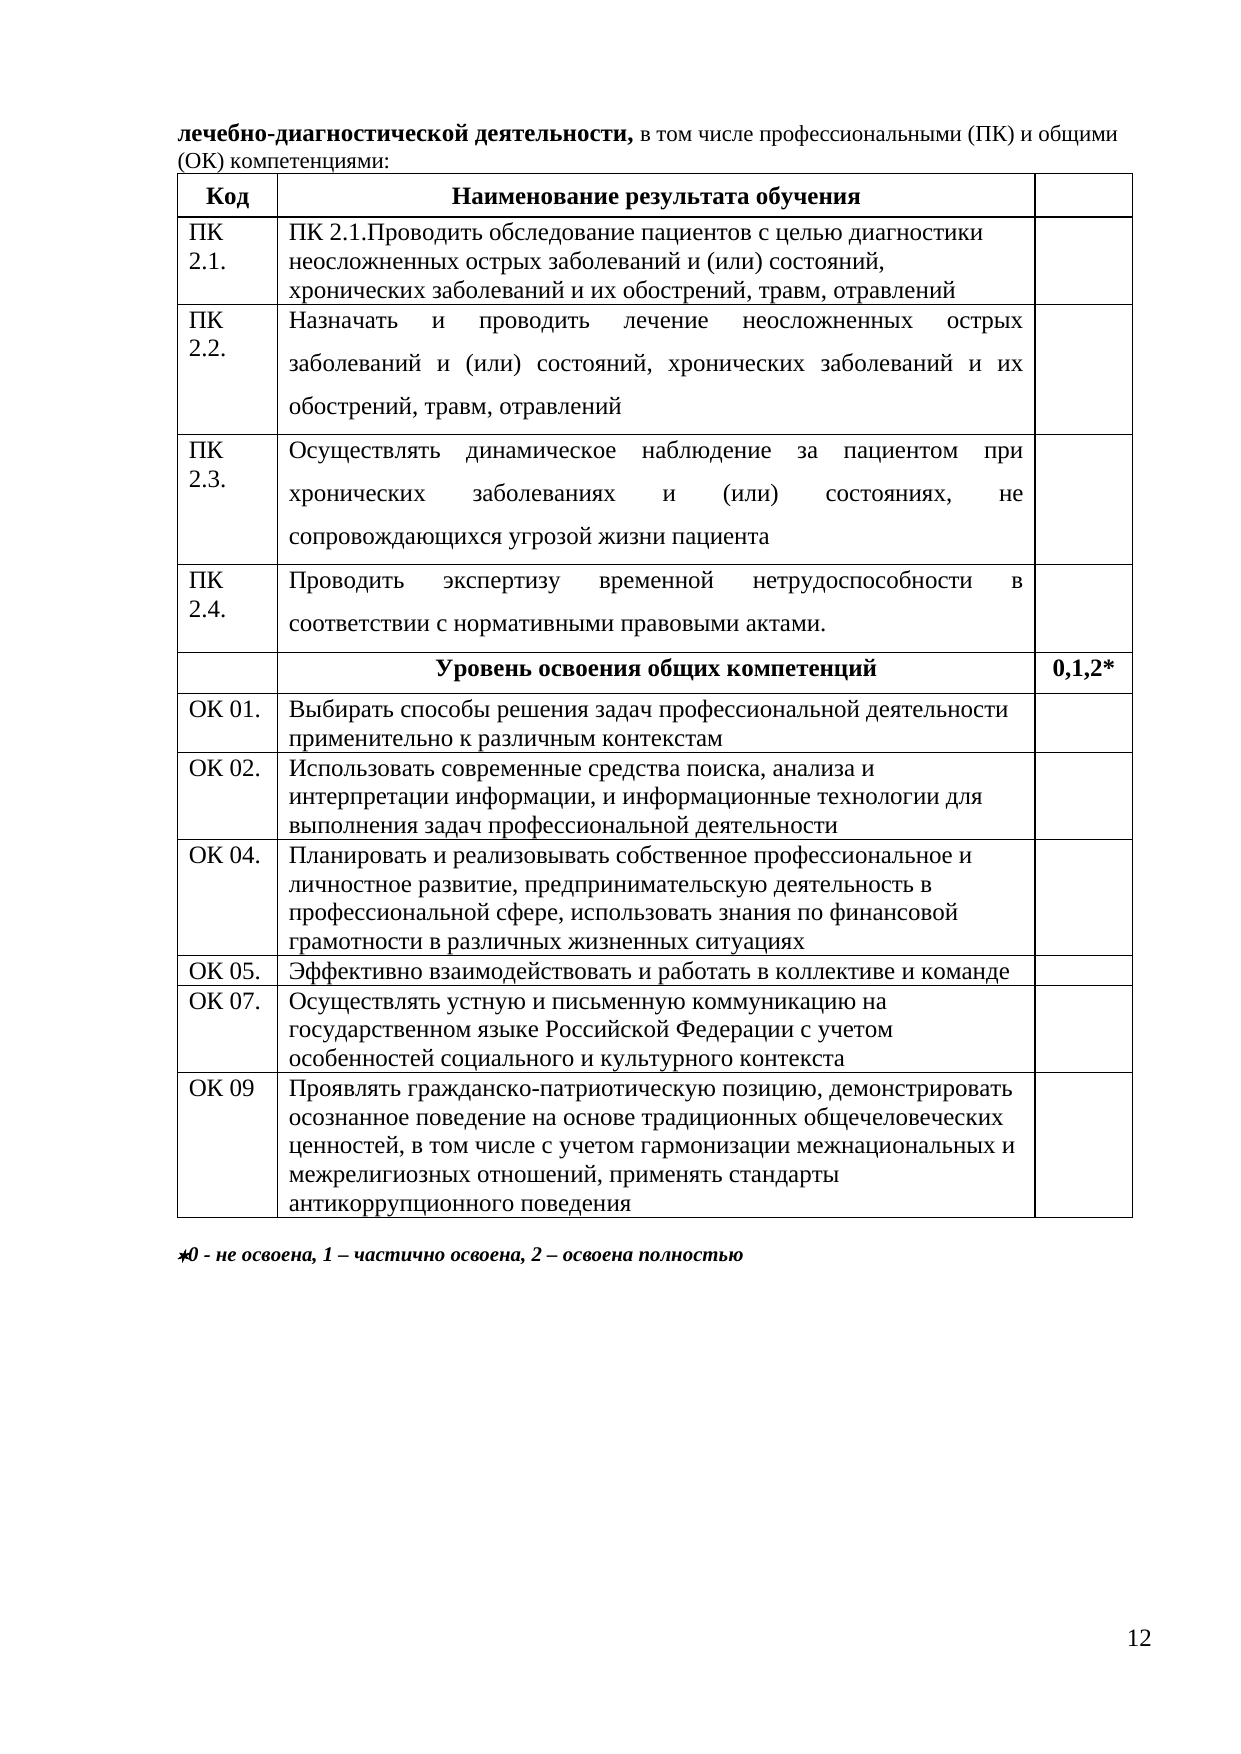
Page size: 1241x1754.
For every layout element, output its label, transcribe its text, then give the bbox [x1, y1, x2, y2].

table_cell [1036, 840, 1132, 955]
table_cell [1036, 956, 1132, 985]
table_cell ОК 05. [178, 956, 277, 985]
table_cell [1036, 305, 1132, 434]
table_cell Планировать и реализовывать собственное профессиональное и личностное развитие, предпринимательскую деятельность в профессиональной сфере, использовать знания по финансовой грамотности в различных жизненных ситуациях [278, 840, 1034, 955]
text 0 - не освоена, 1 – частично освоена, 2 – освоена полностью [177, 1242, 1152, 1266]
table_cell Осуществлять динамическое наблюдение за пациентом при хронических заболеваниях и (или) состояниях, не сопровождающихся угрозой жизни пациента [278, 435, 1034, 564]
table_cell ПК 2.3. [178, 435, 277, 564]
table_cell Выбирать способы решения задач профессиональной деятельности применительно к различным контекстам [278, 694, 1034, 752]
table_cell [1036, 1073, 1132, 1217]
table_cell Эффективно взаимодействовать и работать в коллективе и команде [278, 956, 1034, 985]
table_cell [1036, 218, 1132, 304]
table_cell ПК 2.4. [178, 565, 277, 652]
table_cell [178, 653, 277, 693]
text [177, 118, 1152, 173]
table_cell ОК 02. [178, 753, 277, 839]
table_cell [1036, 753, 1132, 839]
table_cell Назначать и проводить лечение неосложненных острых заболеваний и (или) состояний, хронических заболеваний и их обострений, травм, отравлений [278, 305, 1034, 434]
table_cell ОК 01. [178, 694, 277, 752]
table_cell Использовать современные средства поиска, анализа и интерпретации информации, и информационные технологии для выполнения задач профессиональной деятельности [278, 753, 1034, 839]
table_cell ПК 2.1.Проводить обследование пациентов с целью диагностики неосложненных острых заболеваний и (или) состояний, хронических заболеваний и их обострений, травм, отравлений [278, 218, 1034, 304]
table_cell ОК 09 [178, 1073, 277, 1217]
table_cell ОК 04. [178, 840, 277, 955]
table_header Наименование результата обучения [278, 174, 1034, 216]
table_cell [1036, 565, 1132, 652]
table_cell Проявлять гражданско-патриотическую позицию, демонстрировать осознанное поведение на основе традиционных общечеловеческих ценностей, в том числе с учетом гармонизации межнациональных и межрелигиозных отношений, применять стандарты антикоррупционного поведения [278, 1073, 1034, 1217]
table_cell [1036, 435, 1132, 564]
table_cell Уровень освоения общих компетенций [278, 653, 1034, 693]
table_cell 0,1,2* [1036, 653, 1132, 693]
table_cell Осуществлять устную и письменную коммуникацию на государственном языке Российской Федерации с учетом особенностей социального и культурного контекста [278, 986, 1034, 1072]
table_cell ПК 2.2. [178, 305, 277, 434]
table_header Код [178, 174, 277, 216]
table_cell [1036, 694, 1132, 752]
table_header [1036, 174, 1132, 216]
table_cell ОК 07. [178, 986, 277, 1072]
table_cell [1036, 986, 1132, 1072]
table_cell ПК 2.1. [178, 218, 277, 304]
table_cell Проводить экспертизу временной нетрудоспособности в соответствии с нормативными правовыми актами. [278, 565, 1034, 652]
